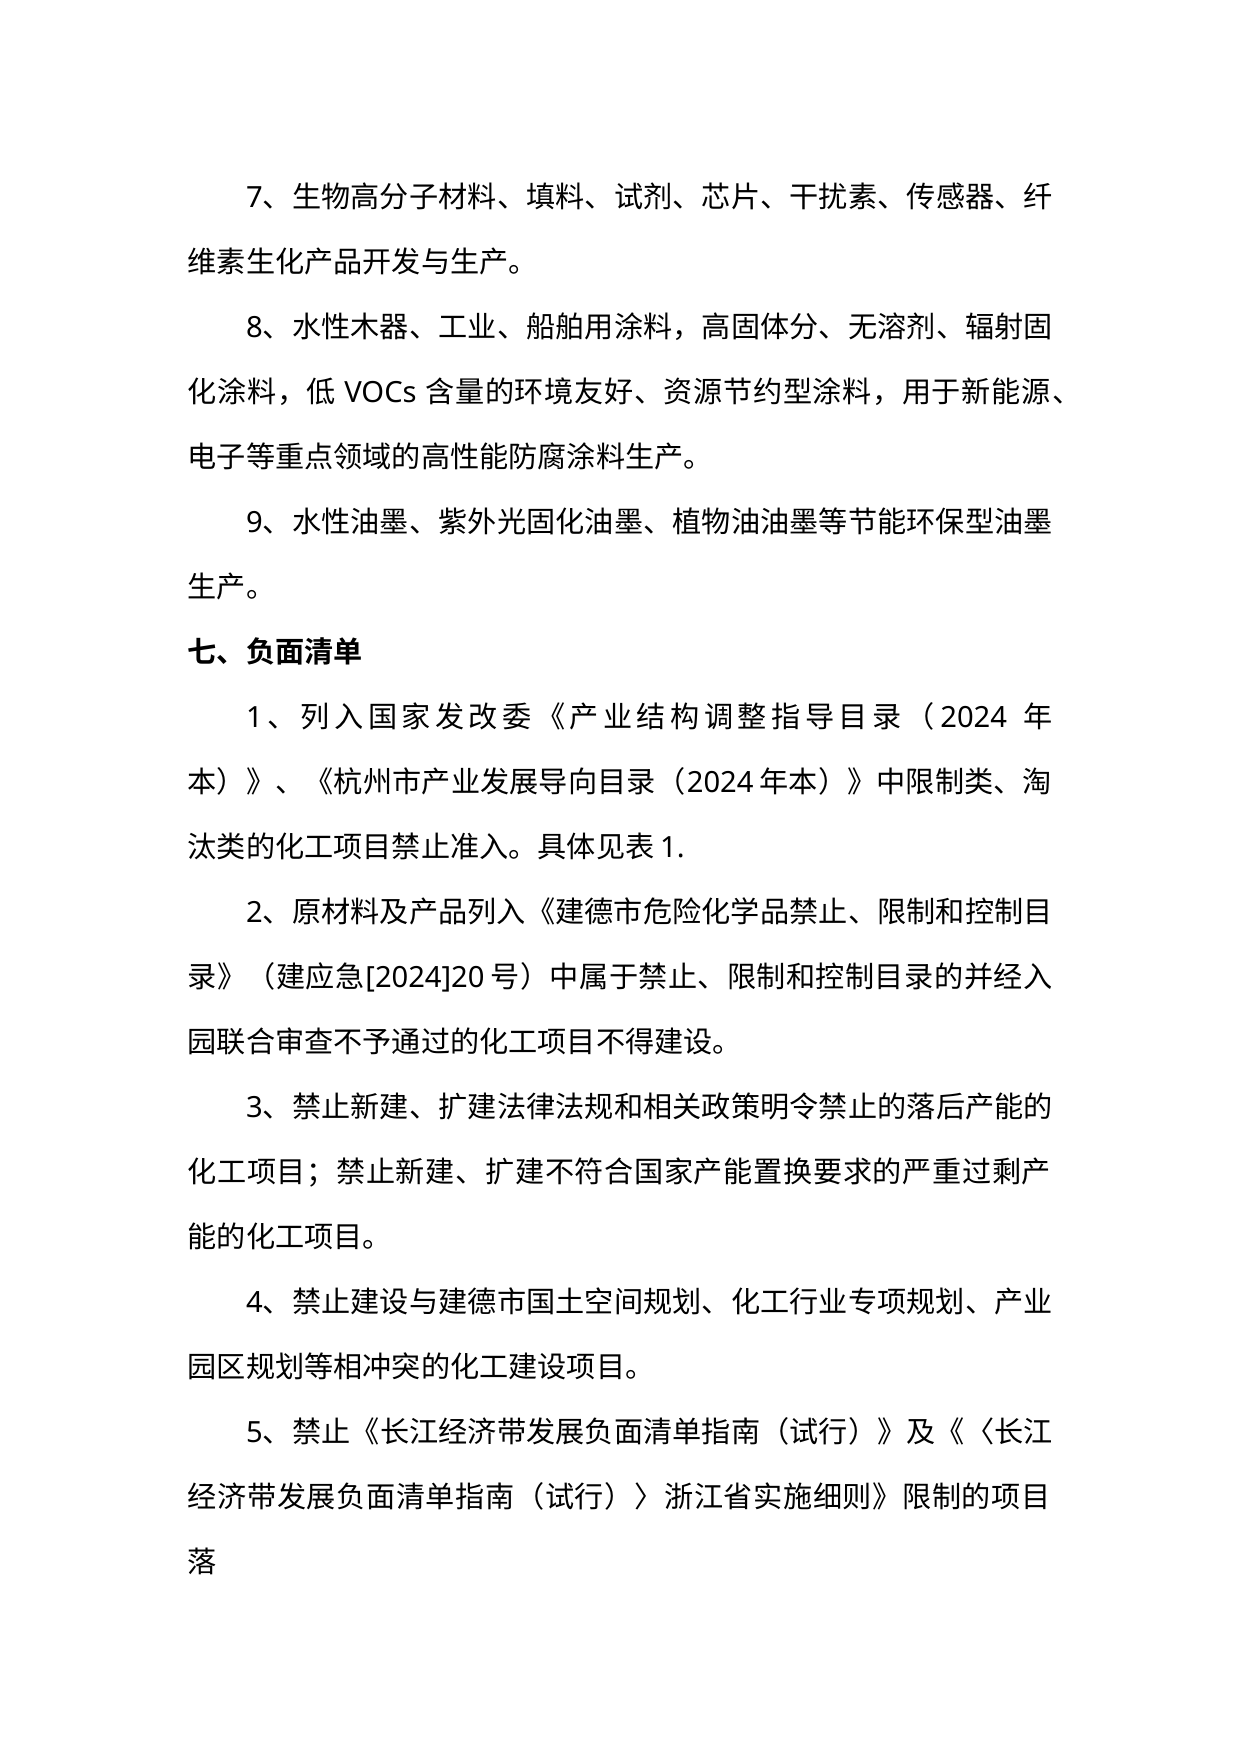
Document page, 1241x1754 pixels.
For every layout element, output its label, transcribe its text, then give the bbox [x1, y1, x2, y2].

list 4、禁止建设与建德市国土空间规划、化工行业专项规划、产业园区规划等相冲突的化工建设项目。 [187, 1267, 1053, 1397]
list 5、禁止《长江经济带发展负面清单指南（试行）》及《〈长江经济带发展负面清单指南（试行）〉浙江省实施细则》限制的项目落 [187, 1397, 1053, 1592]
list 1、列入国家发改委《产业结构调整指导目录（2024 年本）》、《杭州市产业发展导向目录（2024年本）》中限制类、淘汰类的化工项目禁止准入。具体见表1. [187, 682, 1053, 877]
list 9、水性油墨、紫外光固化油墨、植物油油墨等节能环保型油墨生产。 [187, 487, 1053, 617]
list 3、禁止新建、扩建法律法规和相关政策明令禁止的落后产能的化工项目；禁止新建、扩建不符合国家产能置换要求的严重过剩产能的化工项目。 [187, 1072, 1053, 1267]
list 8、水性木器、工业、船舶用涂料，高固体分、无溶剂、辐射固化涂料，低 VOCs 含量的环境友好、资源节约型涂料，用于新能源、电子等重点领域的高性能防腐涂料生产。 [187, 292, 1053, 487]
list 7、生物高分子材料、填料、试剂、芯片、干扰素、传感器、纤维素生化产品开发与生产。 [187, 162, 1053, 292]
list 七、负面清单 [187, 617, 1053, 682]
list 2、原材料及产品列入《建德市危险化学品禁止、限制和控制目录》（建应急[2024]20号）中属于禁止、限制和控制目录的并经入园联合审查不予通过的化工项目不得建设。 [187, 877, 1053, 1072]
